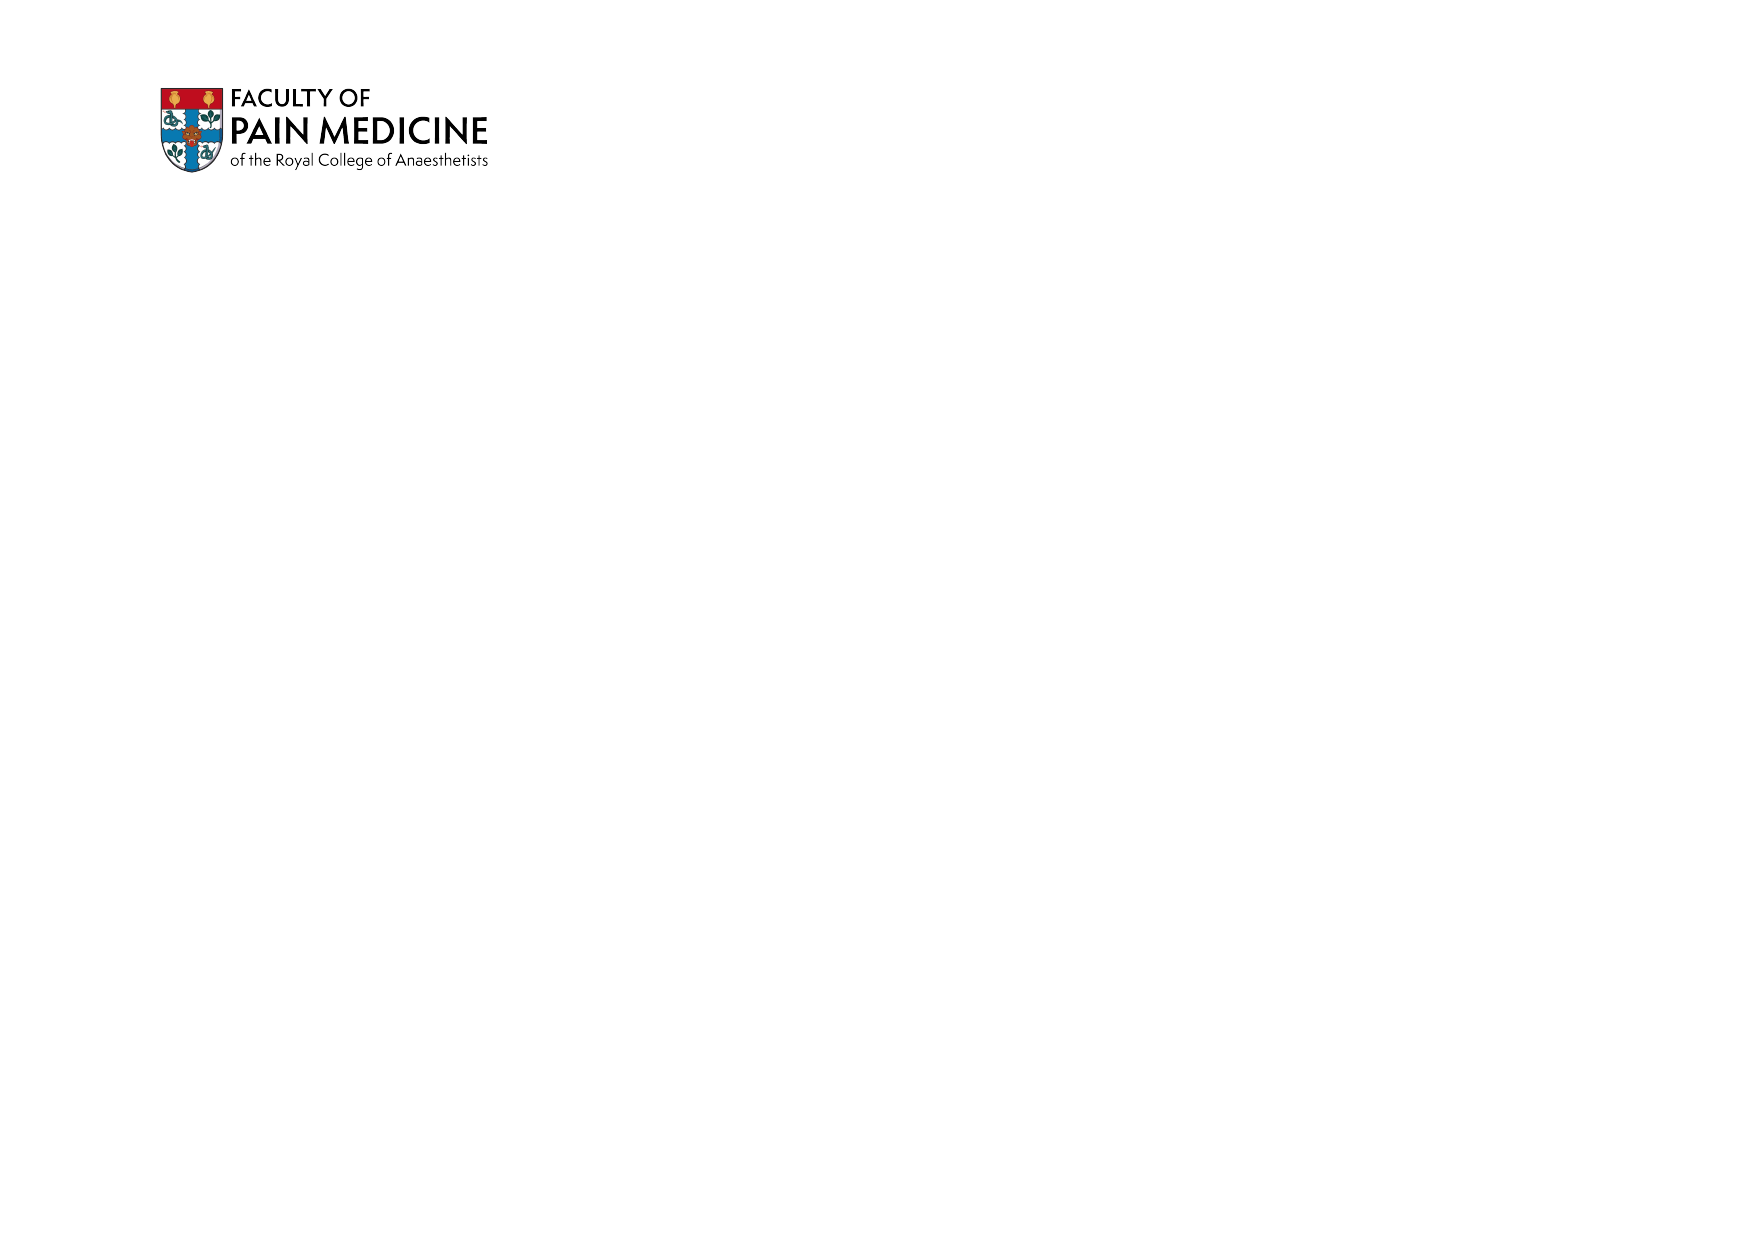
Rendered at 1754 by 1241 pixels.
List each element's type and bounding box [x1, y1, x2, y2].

picture [150, 73, 502, 185]
